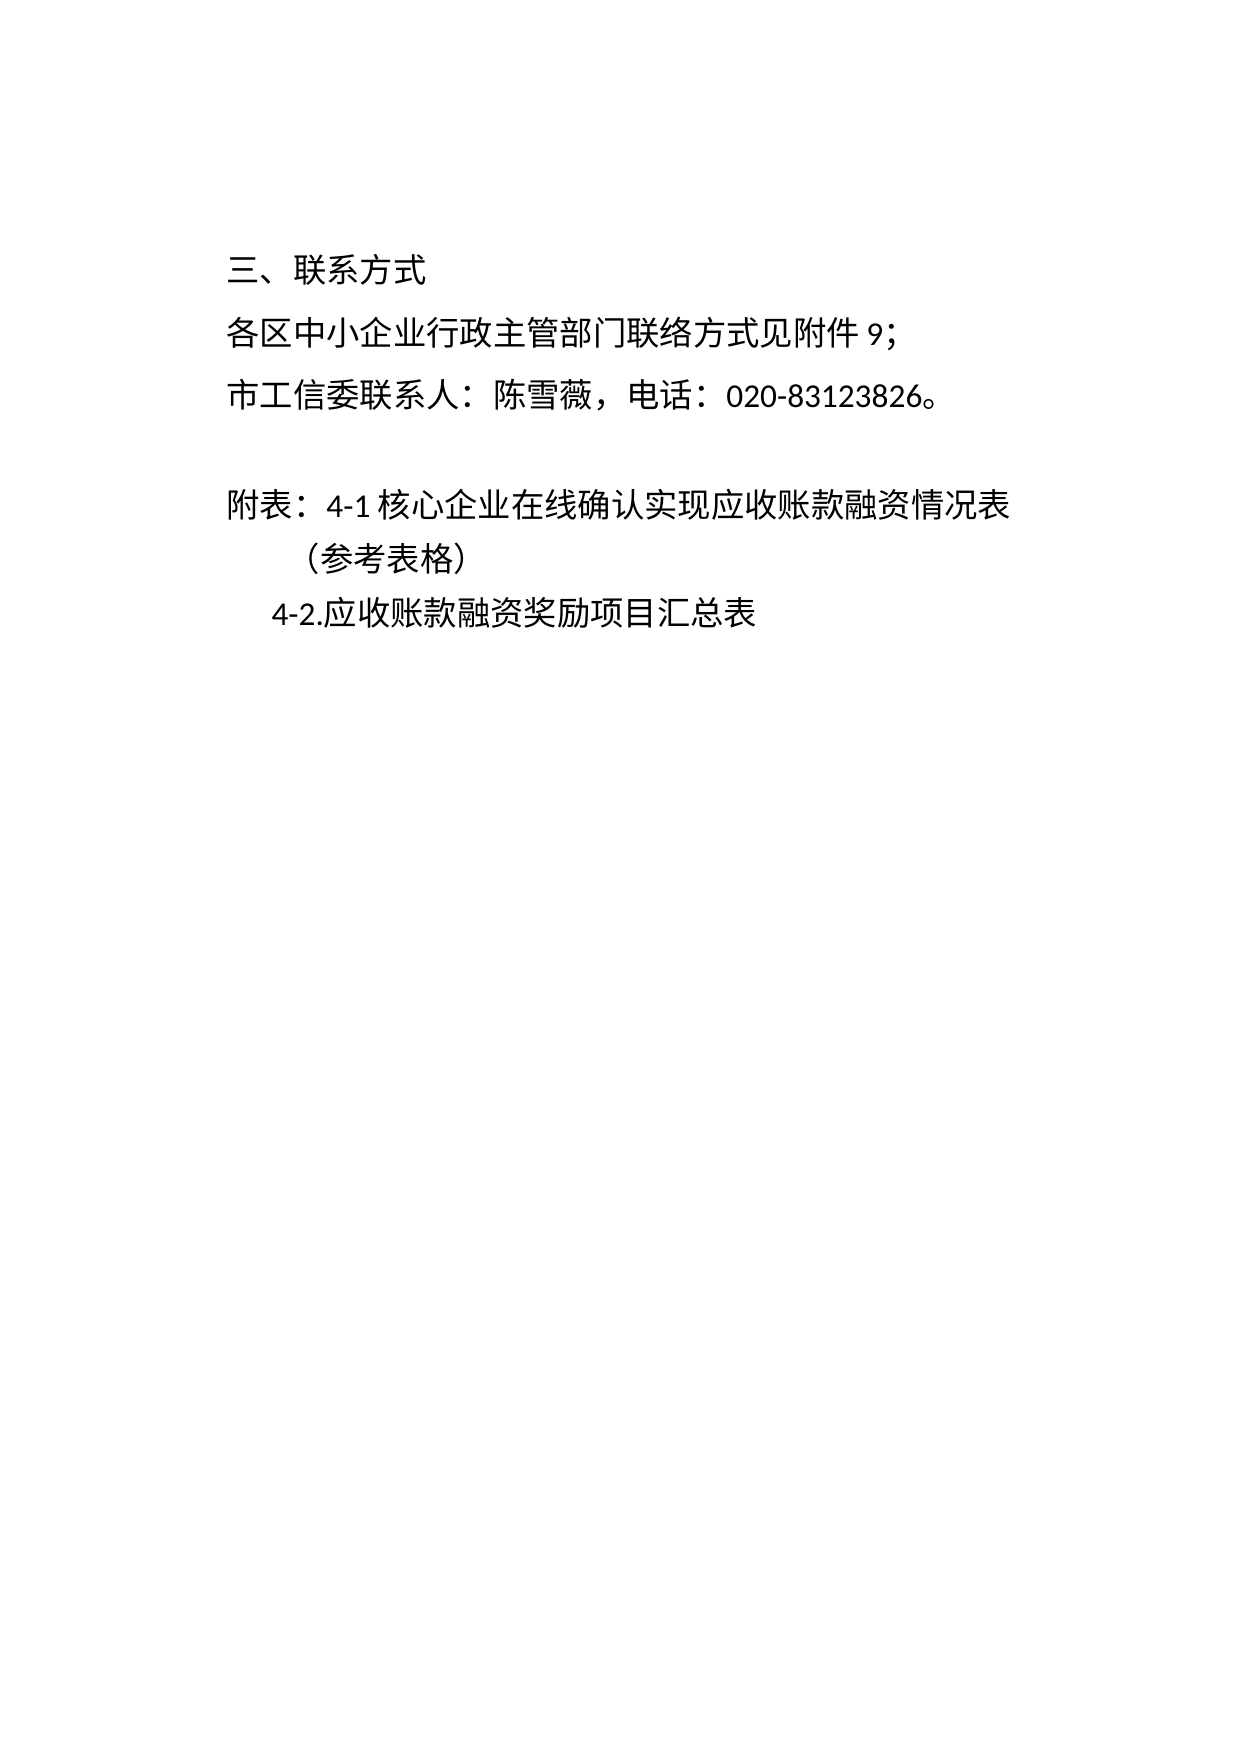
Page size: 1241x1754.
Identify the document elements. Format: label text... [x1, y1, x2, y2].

text 4-2.应收账款融资奖励项目汇总表 [159, 582, 1087, 637]
text 各区中小企业行政主管部门联络方式见附件9； [159, 295, 1087, 357]
text 市工信委联系人：陈雪薇，电话：020-83123826。 [159, 357, 1087, 420]
text 三、联系方式 [159, 232, 1087, 295]
text 附表：4-1 核心企业在线确认实现应收账款融资情况表 [159, 474, 1087, 528]
text （参考表格） [159, 528, 1087, 582]
